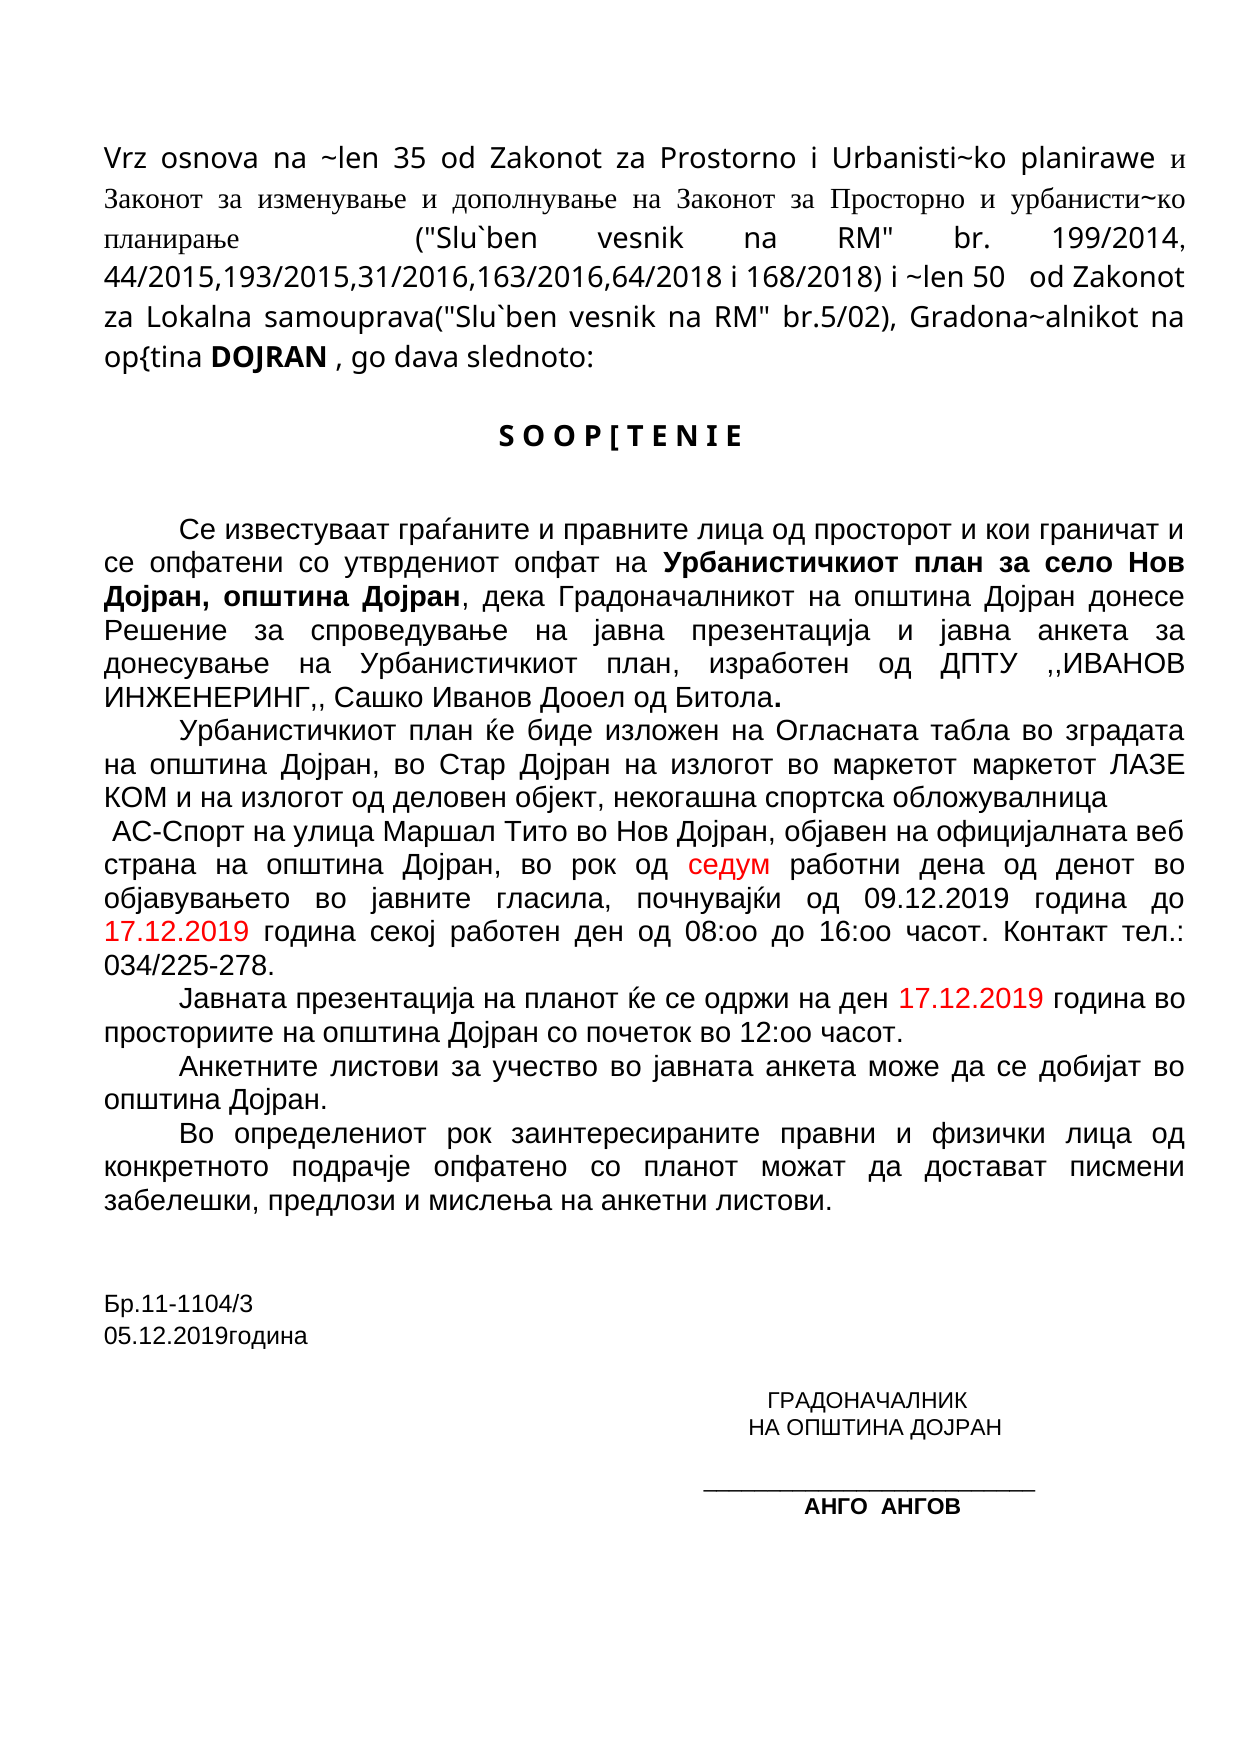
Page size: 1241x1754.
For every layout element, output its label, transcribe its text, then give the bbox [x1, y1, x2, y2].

text Анкетните листови за учество во јавната анкета може да се добијат во општина Дојран. [103, 1048, 1186, 1116]
text Се известуваат граѓаните и правните лица од просторот и кои граничат и се опфатени со утврдениот опфат на Урбанистичкиот план за село Нов Дојран, општина Дојран, дека Градоначалникот на општина Дојран донесе Решение за спроведување на јавна презентација и јавна анкета за донесување на Урбанистичкиот план, изработен од ДПТУ ,,ИВАНОВ ИНЖЕНЕРИНГ,, Сашко Иванов Дооел од Битола. [103, 512, 1186, 713]
text АНГО АНГОВ [103, 1493, 1181, 1519]
text Vrz osnova na ~len 35 od Zakonot za Prostorno i Urbanisti~ko planirawe и Законот за изменување и дополнување на Законот за Просторно и урбанисти~ко планирање ("Slu`ben vesnik na RM" br. 199/2014, 44/2015,193/2015,31/2016,163/2016,64/2018 i 168/2018) i ~len 50 od Zakonot za Lokalna samouprava("Slu`ben vesnik na RM" br.5/02), Gradona~alnikot na op{tina DOJRAN , go dava slednoto: [103, 137, 1186, 376]
text __________________________ [103, 1466, 1181, 1493]
text S O O P [ T E N I E [441, 415, 1186, 455]
text Во определениот рок заинтересираните правни и физички лица од конкретното подрачје опфатено со планот можат да достават писмени забелешки, предлози и мислења на анкетни листови. [103, 1116, 1186, 1216]
text Бр.11-1104/3 [103, 1289, 1181, 1318]
text НА ОПШТИНА ДОЈРАН [103, 1413, 1181, 1440]
text 05.12.2019година [103, 1321, 1181, 1350]
text АС-Спорт на улица Маршал Тито во Нов Дојран, објавен на официјалната веб страна на општина Дојран, во рок од седум работни дена од денот во објавувањето во јавните гласила, почнувајќи од 09.12.2019 година до 17.12.2019 година секој работен ден од 08:оо до 16:оо часот. Контакт тел.: 034/225-278. [103, 814, 1186, 981]
text Јавната презентација на планот ќе се одржи на ден 17.12.2019 година во просториите на општина Дојран со почеток во 12:оо часот. [103, 981, 1186, 1048]
text Урбанистичкиот план ќе биде изложен на Огласната табла во зградата на општина Дојран, во Стар Дојран на излогот во маркетот маркетот ЛАЗЕ КОМ и на излогот од деловен објект, некогашна спортска обложувалница [103, 713, 1186, 814]
text ГРАДОНАЧАЛНИК [628, 1387, 1181, 1413]
